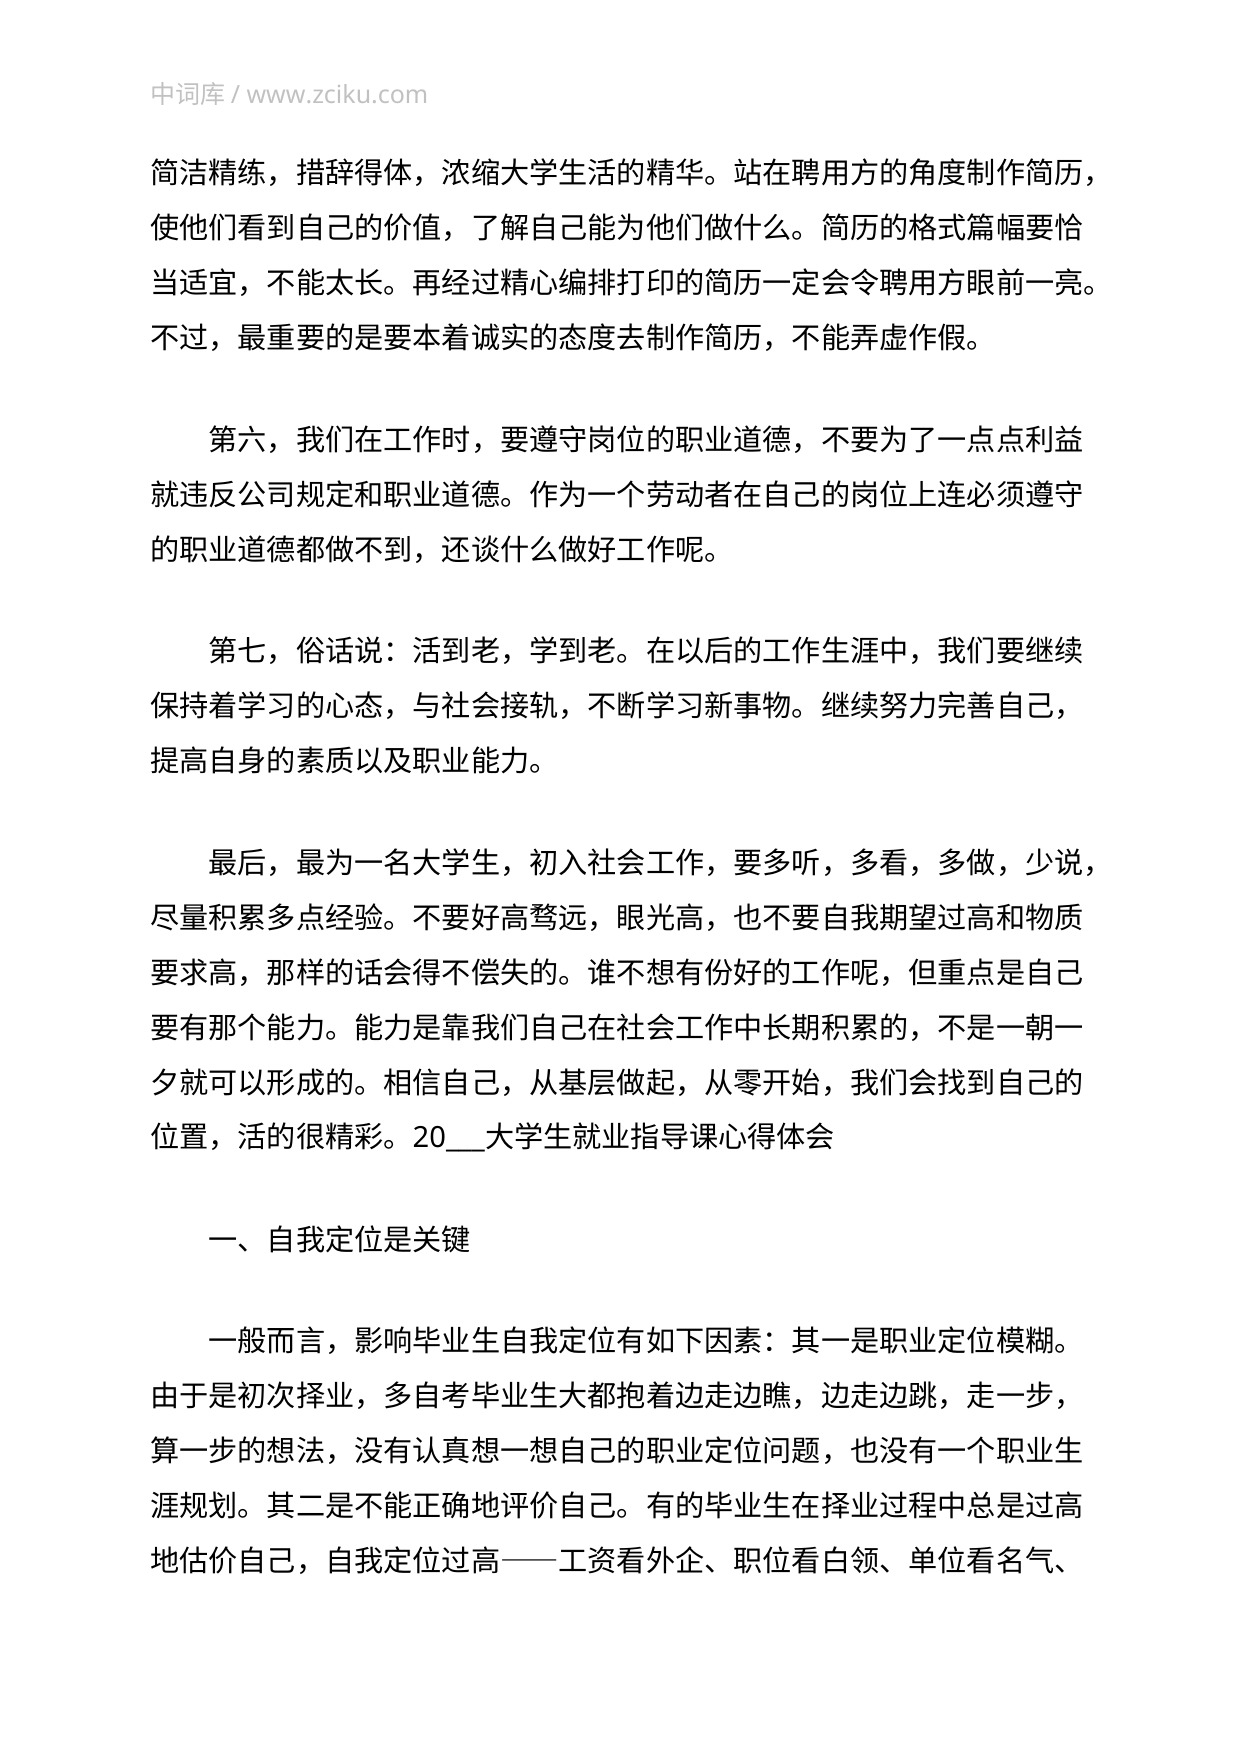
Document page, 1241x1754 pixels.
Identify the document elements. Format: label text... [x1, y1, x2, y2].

text 最后，最为一名大学生，初入社会工作，要多听，多看，多做，少说，尽量积累多点经验。不要好高骛远，眼光高，也不要自我期望过高和物质要求高，那样的话会得不偿失的。谁不想有份好的工作呢，但重点是自己要有那个能力。能力是靠我们自己在社会工作中长期积累的，不是一朝一夕就可以形成的。相信自己，从基层做起，从零开始，我们会找到自己的位置，活的很精彩。20___大学生就业指导课心得体会 [150, 839, 1090, 1156]
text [150, 150, 1090, 357]
text 第七，俗话说：活到老，学到老。在以后的工作生涯中，我们要继续保持着学习的心态，与社会接轨，不断学习新事物。继续努力完善自己，提高自身的素质以及职业能力。 [150, 628, 1090, 780]
text 一、自我定位是关键 [150, 1216, 1090, 1258]
text 第六，我们在工作时，要遵守岗位的职业道德，不要为了一点点利益就违反公司规定和职业道德。作为一个劳动者在自己的岗位上连必须遵守的职业道德都做不到，还谈什么做好工作呢。 [150, 416, 1090, 568]
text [150, 1318, 1090, 1580]
